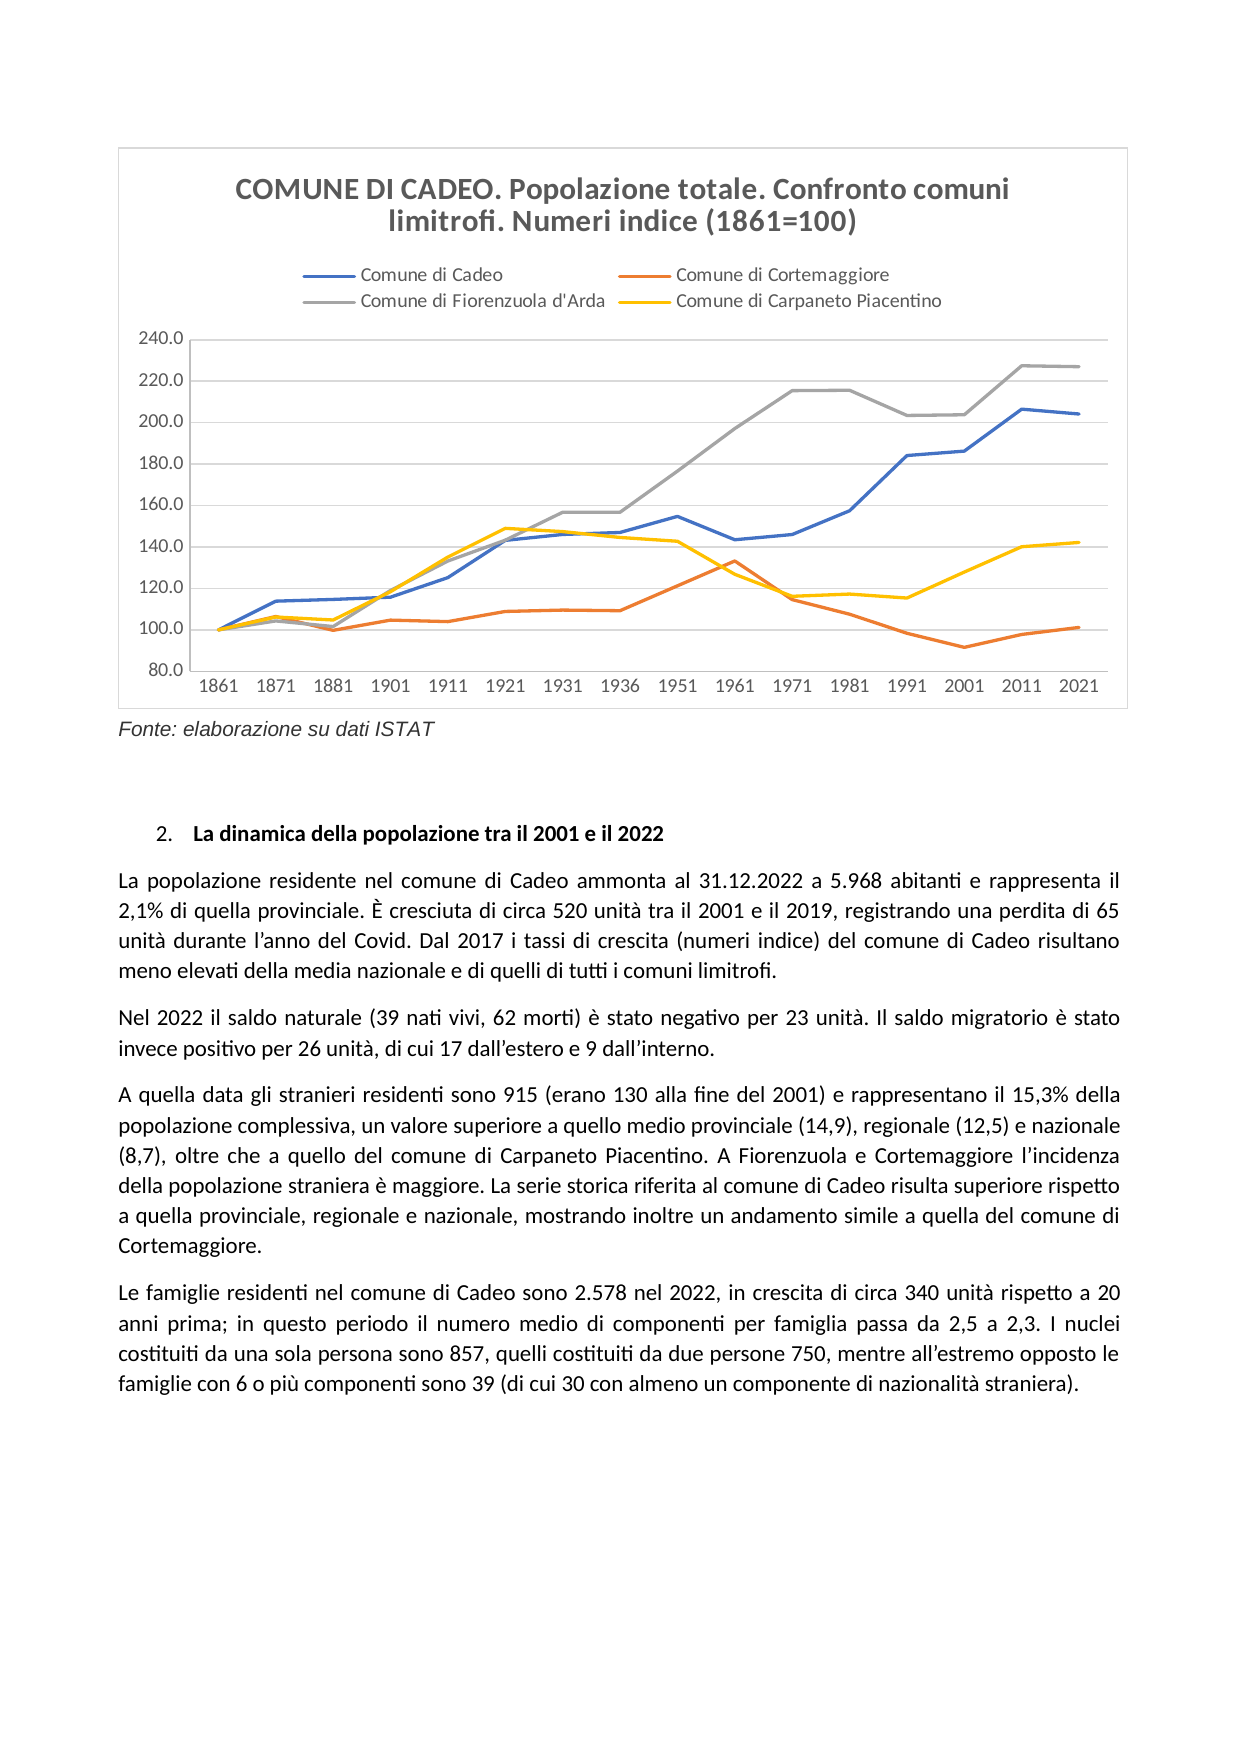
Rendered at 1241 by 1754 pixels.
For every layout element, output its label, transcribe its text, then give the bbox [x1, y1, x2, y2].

text La popolazione residente nel comune di Cadeo ammonta al 31.12.2022 a 5.968 abitanti e rappresenta il 2,1% di quella provinciale. È cresciuta di circa 520 unità tra il 2001 e il 2019, registrando una perdita di 65 unità durante l’anno del Covid. Dal 2017 i tassi di crescita (numeri indice) del comune di Cadeo risultano meno elevati della media nazionale e di quelli di tutti i comuni limitrofi. [118, 866, 1122, 984]
list La dinamica della popolazione tra il 2001 e il 2022 [156, 819, 1122, 847]
text Le famiglie residenti nel comune di Cadeo sono 2.578 nel 2022, in crescita di circa 340 unità rispetto a 20 anni prima; in questo periodo il numero medio di componenti per famiglia passa da 2,5 a 2,3. I nuclei costituiti da una sola persona sono 857, quelli costituiti da due persone 750, mentre all’estremo opposto le famiglie con 6 o più componenti sono 39 (di cui 30 con almeno un componente di nazionalità straniera). [118, 1278, 1122, 1397]
text Fonte: elaborazione su dati ISTAT [118, 716, 1122, 740]
text Nel 2022 il saldo naturale (39 nati vivi, 62 morti) è stato negativo per 23 unità. Il saldo migratorio è stato invece positivo per 26 unità, di cui 17 dall’estero e 9 dall’interno. [118, 1003, 1122, 1062]
text A quella data gli stranieri residenti sono 915 (erano 130 alla fine del 2001) e rappresentano il 15,3% della popolazione complessiva, un valore superiore a quello medio provinciale (14,9), regionale (12,5) e nazionale (8,7), oltre che a quello del comune di Carpaneto Piacentino. A Fiorenzuola e Cortemaggiore l’incidenza della popolazione straniera è maggiore. La serie storica riferita al comune di Cadeo risulta superiore rispetto a quella provinciale, regionale e nazionale, mostrando inoltre un andamento simile a quella del comune di Cortemaggiore. [118, 1081, 1122, 1259]
